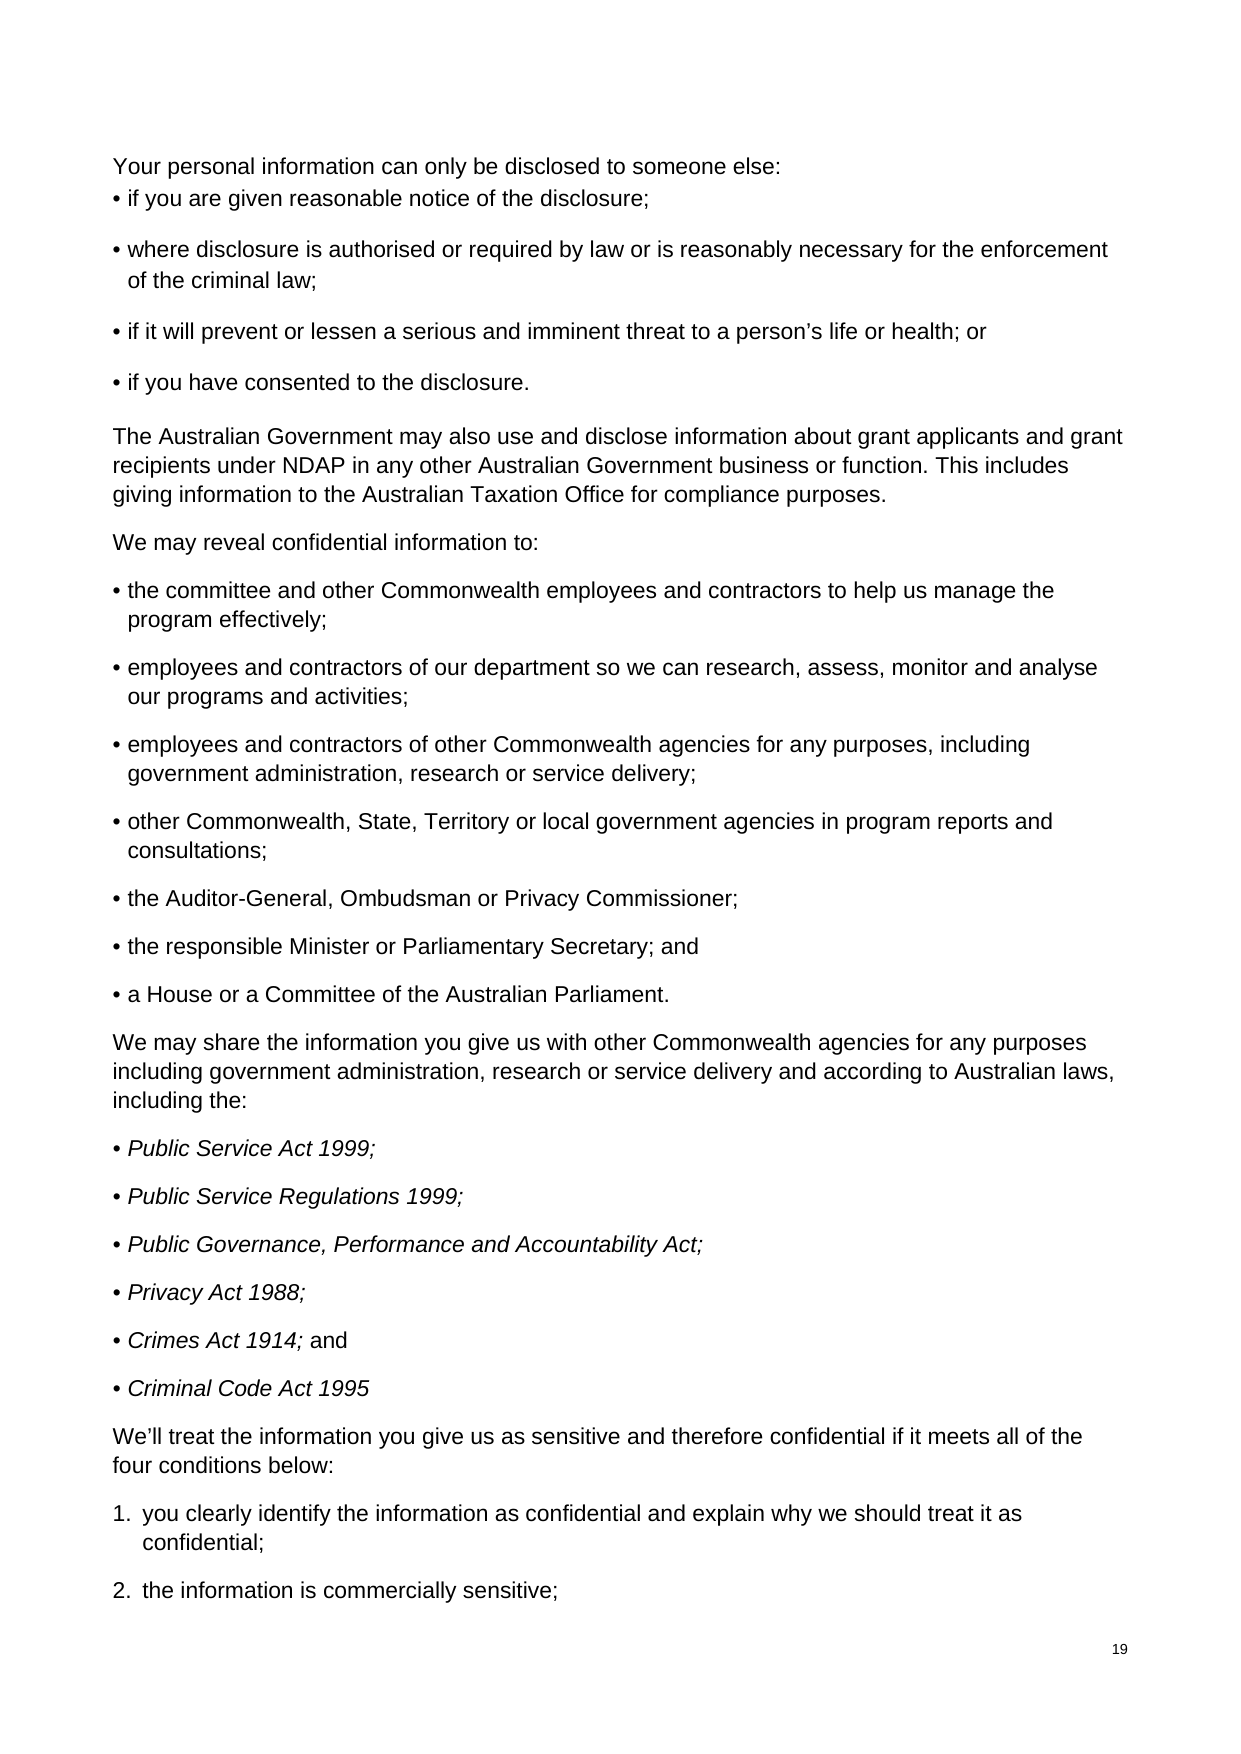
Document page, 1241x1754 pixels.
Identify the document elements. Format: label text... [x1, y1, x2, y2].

list the committee and other Commonwealth employees and contractors to help us manage the program effectively; [112, 574, 1128, 632]
text We may share the information you give us with other Commonwealth agencies for any purposes including government administration, research or service delivery and according to Australian laws, including the: [112, 1026, 1128, 1113]
list where disclosure is authorised or required by law or is reasonably necessary for the enforcement of the criminal law; [112, 236, 1128, 293]
list the information is commercially sensitive; [112, 1574, 1128, 1603]
list other Commonwealth, State, Territory or local government agencies in program reports and consultations; [112, 805, 1128, 863]
list the responsible Minister or Parliamentary Secretary; and [112, 930, 1128, 959]
list employees and contractors of other Commonwealth agencies for any purposes, including government administration, research or service delivery; [112, 728, 1128, 786]
list Privacy Act 1988; [112, 1276, 1128, 1305]
list if you have consented to the disclosure. [112, 369, 1128, 395]
list if you are given reasonable notice of the disclosure; [112, 185, 1128, 212]
list Criminal Code Act 1995 [112, 1372, 1128, 1401]
list the Auditor-General, Ombudsman or Privacy Commissioner; [112, 882, 1128, 911]
text Your personal information can only be disclosed to someone else: [112, 150, 1128, 179]
list employees and contractors of our department so we can research, assess, monitor and analyse our programs and activities; [112, 651, 1128, 709]
list Crimes Act 1914; and [112, 1324, 1128, 1353]
list you clearly identify the information as confidential and explain why we should treat it as confidential; [112, 1497, 1128, 1555]
list if it will prevent or lessen a serious and imminent threat to a person’s life or health; or [112, 318, 1128, 344]
text We’ll treat the information you give us as sensitive and therefore confidential if it meets all of the four conditions below: [112, 1420, 1128, 1478]
list Public Governance, Performance and Accountability Act; [112, 1228, 1128, 1257]
text The Australian Government may also use and disclose information about grant applicants and grant recipients under NDAP in any other Australian Government business or function. This includes giving information to the Australian Taxation Office for compliance purposes. [112, 420, 1128, 507]
list Public Service Act 1999; [112, 1132, 1128, 1161]
text We may reveal confidential information to: [112, 526, 1128, 555]
list Public Service Regulations 1999; [112, 1180, 1128, 1209]
list a House or a Committee of the Australian Parliament. [112, 978, 1128, 1007]
